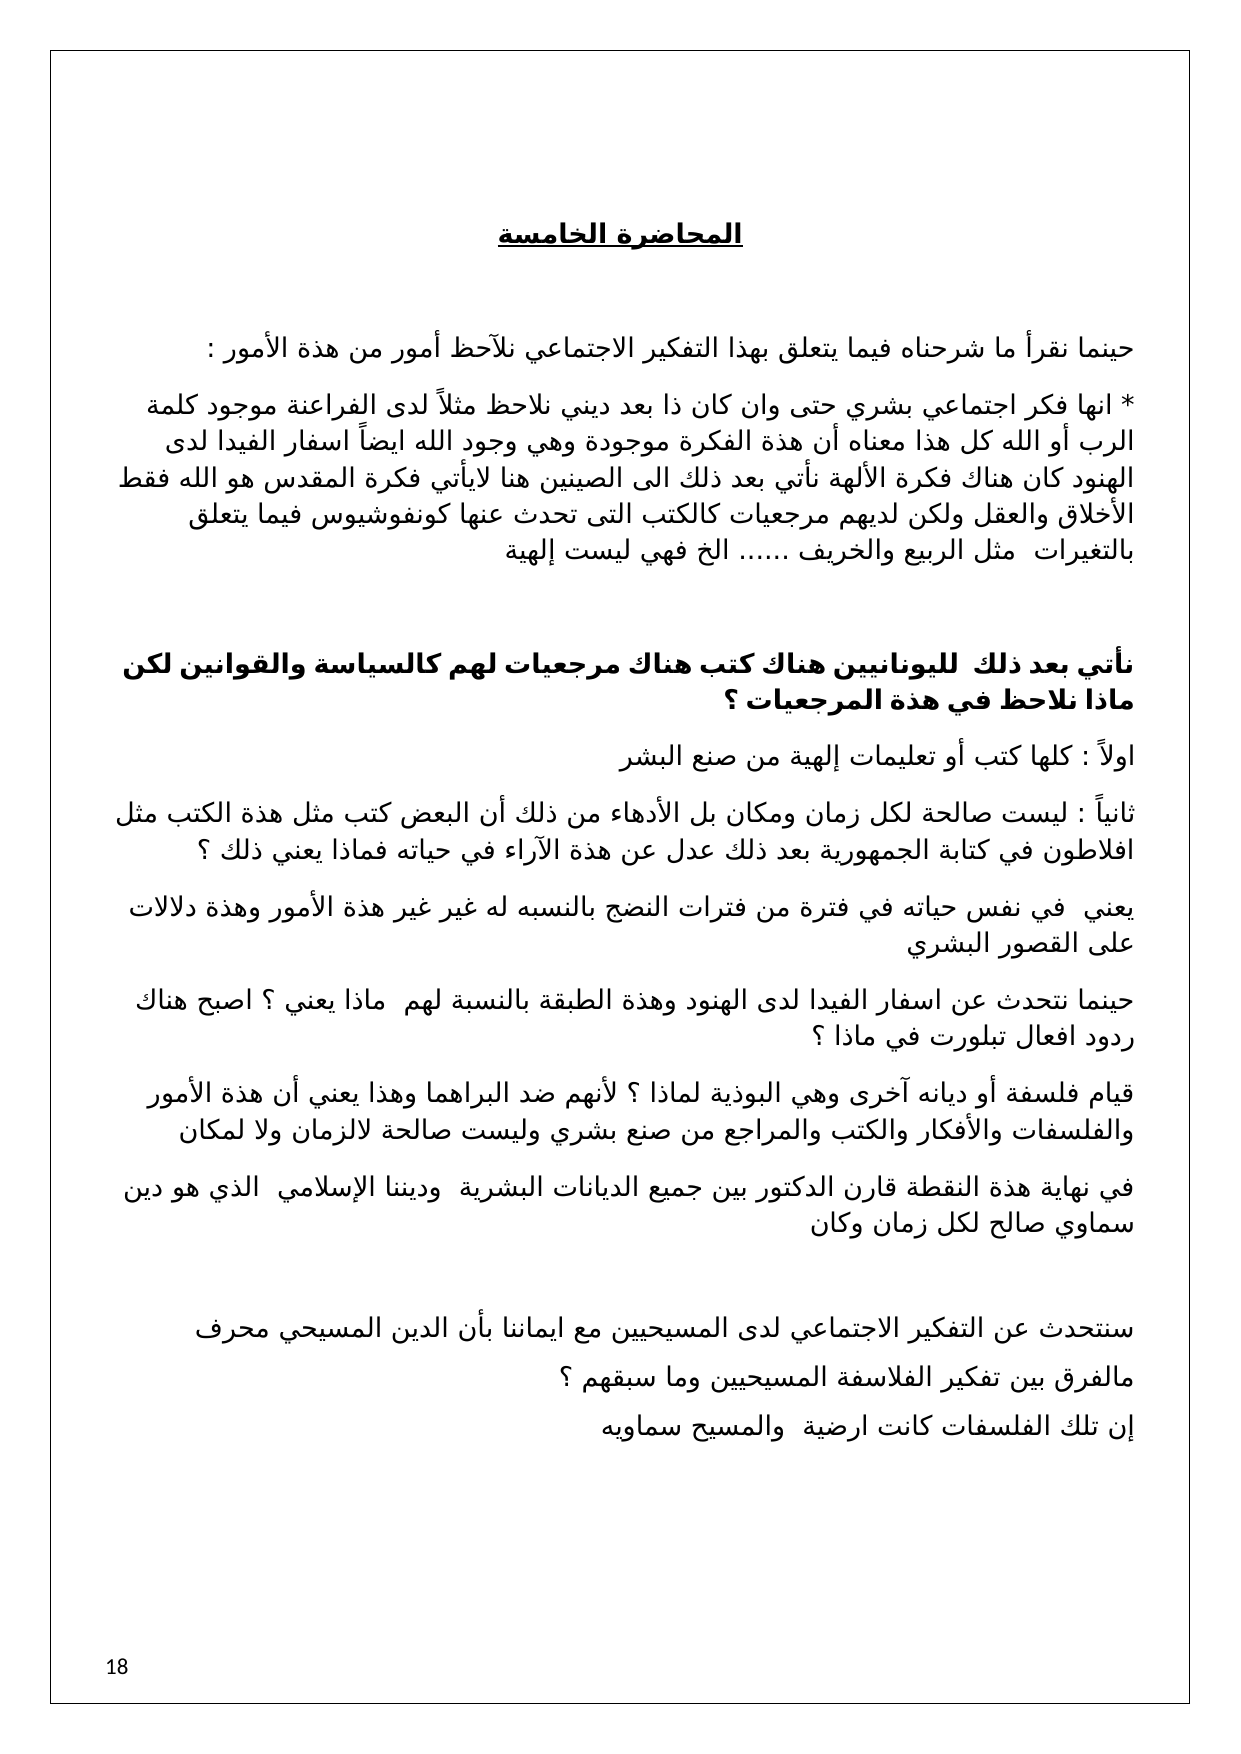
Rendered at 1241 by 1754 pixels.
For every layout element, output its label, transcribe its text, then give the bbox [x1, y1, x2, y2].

text يعني في نفس حياته في فترة من فترات النضج بالنسبه له غير غير هذة الأمور وهذة دلالات على القصور البشري [105, 891, 1135, 959]
text اولاً : كلها كتب أو تعليمات إلهية من صنع البشر [105, 741, 1135, 772]
text سنتحدث عن التفكير الاجتماعي لدى المسيحيين مع ايماننا بأن الدين المسيحي محرف [105, 1313, 1135, 1344]
text حينما نتحدث عن اسفار الفيدا لدى الهنود وهذة الطبقة بالنسبة لهم ماذا يعني ؟ اصبح هناك ردود افعال تبلورت في ماذا ؟ [105, 984, 1135, 1052]
text في نهاية هذة النقطة قارن الدكتور بين جميع الديانات البشرية وديننا الإسلامي الذي هو دين سماوي صالح لكل زمان وكان [105, 1171, 1135, 1239]
text إن تلك الفلسفات كانت ارضية والمسيح سماويه [105, 1410, 1135, 1442]
text حينما نقرأ ما شرحناه فيما يتعلق بهذا التفكير الاجتماعي نلآحظ أمور من هذة الأمور : [105, 332, 1135, 364]
text مالفرق بين تفكير الفلاسفة المسيحيين وما سبقهم ؟ [105, 1362, 1135, 1393]
text قيام فلسفة أو ديانه آخرى وهي البوذية لماذا ؟ لأنهم ضد البراهما وهذا يعني أن هذة الأمور والفلسفات والأفكار والكتب والمراجع من صنع بشري وليست صالحة لالزمان ولا لمكان [105, 1078, 1135, 1146]
text * انها فكر اجتماعي بشري حتى وان كان ذا بعد ديني نلاحظ مثلاً لدى الفراعنة موجود كلمة الرب أو الله كل هذا معناه أن هذة الفكرة موجودة وهي وجود الله ايضاً اسفار الفيدا لدى الهنود كان هناك فكرة الألهة نأتي بعد ذلك الى الصينين هنا لايأتي فكرة المقدس هو الله فقط الأخلاق والعقل ولكن لديهم مرجعيات كالكتب التى تحدث عنها كونفوشيوس فيما يتعلق بالتغيرات مثل الربيع والخريف ...... الخ فهي ليست إلهية [105, 389, 1135, 566]
text نأتي بعد ذلك لليونانيين هناك كتب هناك مرجعيات لهم كالسياسة والقوانين لكن ماذا نلاحظ في هذة المرجعيات ؟ [105, 648, 1135, 715]
text ثانياً : ليست صالحة لكل زمان ومكان بل الأدهاء من ذلك أن البعض كتب مثل هذة الكتب مثل افلاطون في كتابة الجمهورية بعد ذلك عدل عن هذة الآراء في حياته فماذا يعني ذلك ؟ [105, 798, 1135, 866]
text المحاضرة الخامسة [105, 218, 1135, 250]
